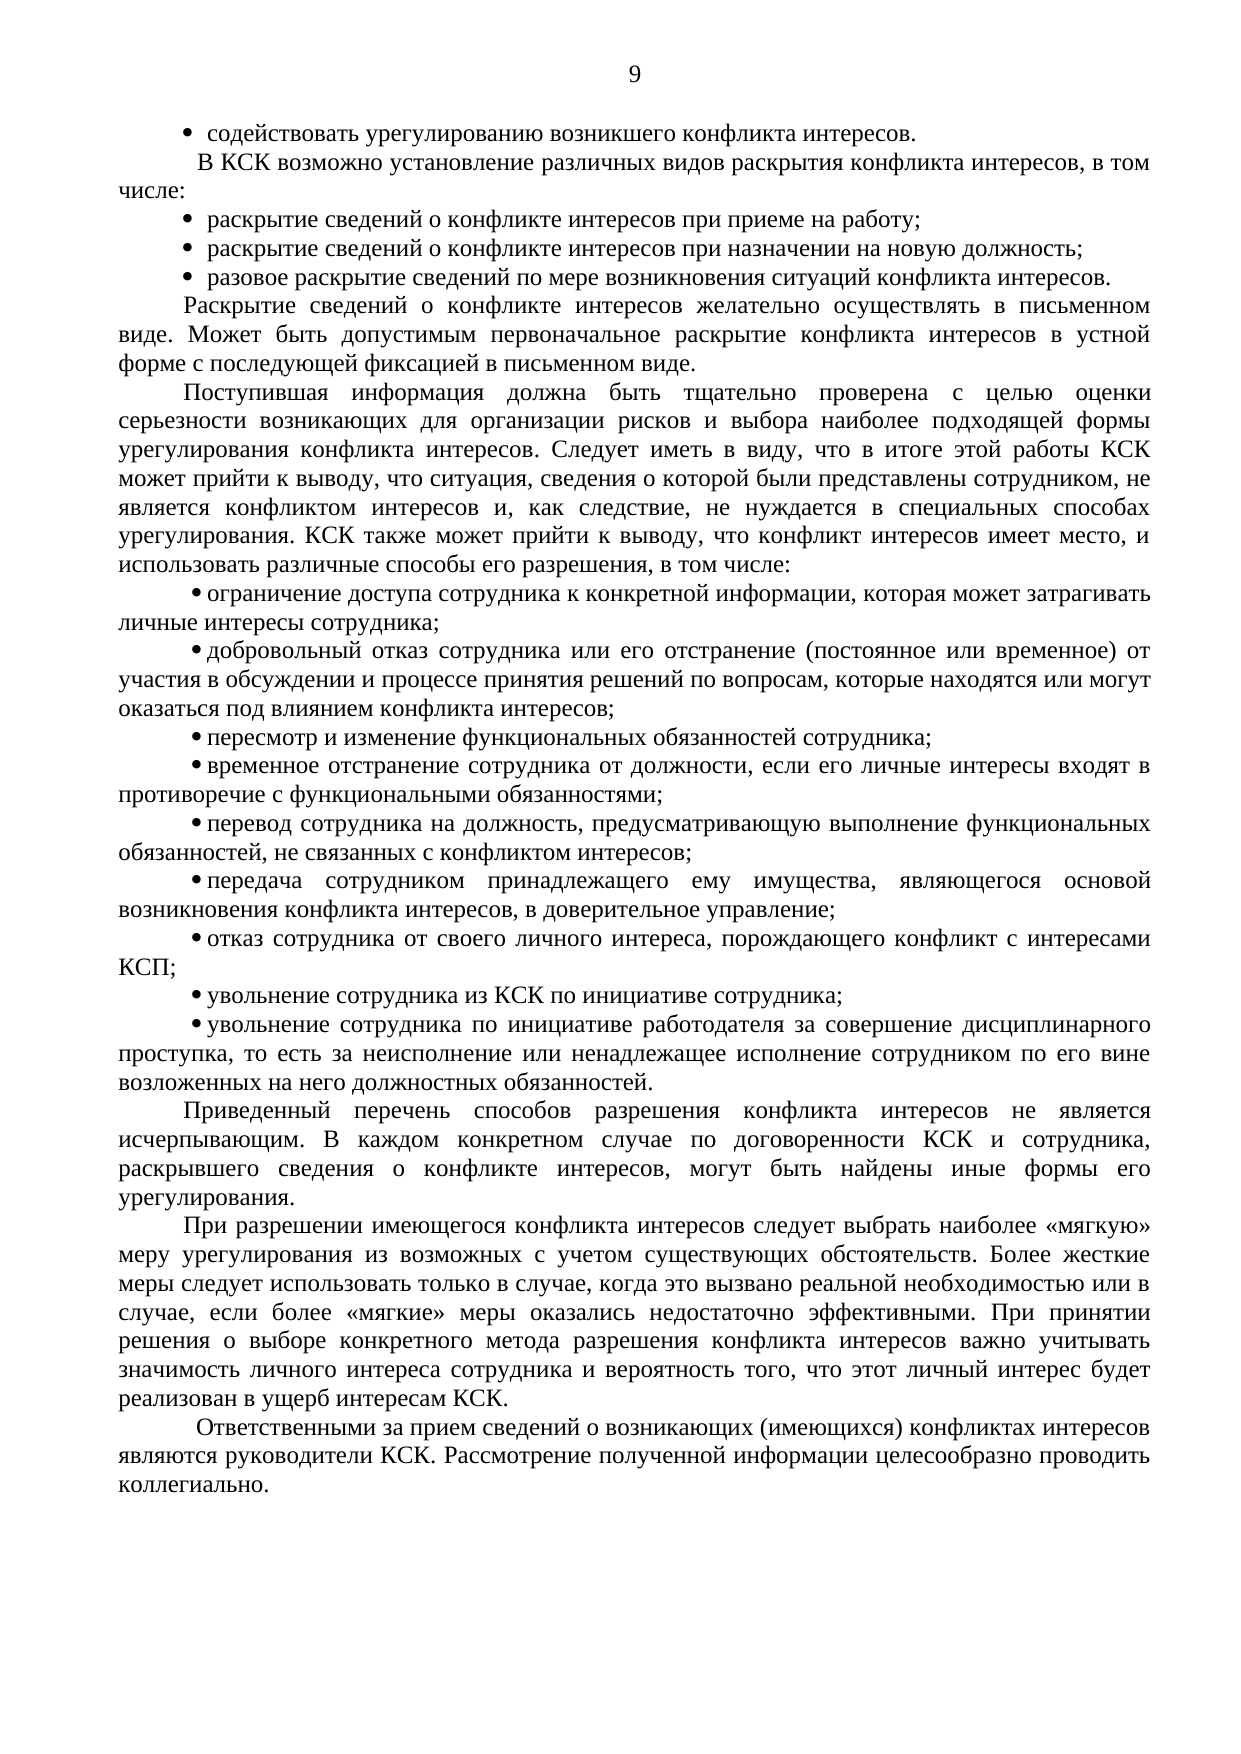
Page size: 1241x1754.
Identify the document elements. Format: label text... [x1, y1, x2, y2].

list раскрытие сведений о конфликте интересов при приеме на работу; [118, 204, 1152, 233]
list увольнение сотрудника по инициативе работодателя за совершение дисциплинарного проступка, то есть за неисполнение или ненадлежащее исполнение сотрудником по его вине возложенных на него должностных обязанностей. [118, 1009, 1152, 1096]
text Приведенный перечень способов разрешения конфликта интересов не является исчерпывающим. В каждом конкретном случае по договоренности КСК и сотрудника, раскрывшего сведения о конфликте интересов, могут быть найдены иные формы его урегулирования. [118, 1096, 1152, 1211]
text Ответственными за прием сведений о возникающих (имеющихся) конфликтах интересов являются руководители КСК. Рассмотрение полученной информации целесообразно проводить коллегиально. [118, 1412, 1152, 1498]
list содействовать урегулированию возникшего конфликта интересов. [118, 118, 1152, 147]
text При разрешении имеющегося конфликта интересов следует выбрать наиболее «мягкую» меру урегулирования из возможных с учетом существующих обстоятельств. Более жесткие меры следует использовать только в случае, когда это вызвано реальной необходимостью или в случае, если более «мягкие» меры оказались недостаточно эффективными. При принятии решения о выборе конкретного метода разрешения конфликта интересов важно учитывать значимость личного интереса сотрудника и вероятность того, что этот личный интерес будет реализован в ущерб интересам КСК. [118, 1211, 1152, 1412]
list увольнение сотрудника из КСК по инициативе сотрудника; [118, 981, 1152, 1009]
text В КСК возможно установление различных видов раскрытия конфликта интересов, в том числе: [118, 147, 1152, 204]
list передача сотрудником принадлежащего ему имущества, являющегося основой возникновения конфликта интересов, в доверительное управление; [118, 866, 1152, 923]
list перевод сотрудника на должность, предусматривающую выполнение функциональных обязанностей, не связанных с конфликтом интересов; [118, 808, 1152, 866]
list временное отстранение сотрудника от должности, если его личные интересы входят в противоречие с функциональными обязанностями; [118, 751, 1152, 808]
text Поступившая информация должна быть тщательно проверена с целью оценки серьезности возникающих для организации рисков и выбора наиболее подходящей формы урегулирования конфликта интересов. Следует иметь в виду, что в итоге этой работы КСК может прийти к выводу, что ситуация, сведения о которой были представлены сотрудником, не является конфликтом интересов и, как следствие, не нуждается в специальных способах урегулирования. КСК также может прийти к выводу, что конфликт интересов имеет место, и использовать различные способы его разрешения, в том числе: [118, 377, 1152, 578]
list разовое раскрытие сведений по мере возникновения ситуаций конфликта интересов. [118, 262, 1152, 291]
list ограничение доступа сотрудника к конкретной информации, которая может затрагивать личные интересы сотрудника; [118, 578, 1152, 636]
list отказ сотрудника от своего личного интереса, порождающего конфликт с интересами КСП; [118, 923, 1152, 981]
list пересмотр и изменение функциональных обязанностей сотрудника; [118, 722, 1152, 751]
text Раскрытие сведений о конфликте интересов желательно осуществлять в письменном виде. Может быть допустимым первоначальное раскрытие конфликта интересов в устной форме с последующей фиксацией в письменном виде. [118, 291, 1152, 377]
list раскрытие сведений о конфликте интересов при назначении на новую должность; [118, 233, 1152, 262]
list добровольный отказ сотрудника или его отстранение (постоянное или временное) от участия в обсуждении и процессе принятия решений по вопросам, которые находятся или могут оказаться под влиянием конфликта интересов; [118, 636, 1152, 722]
